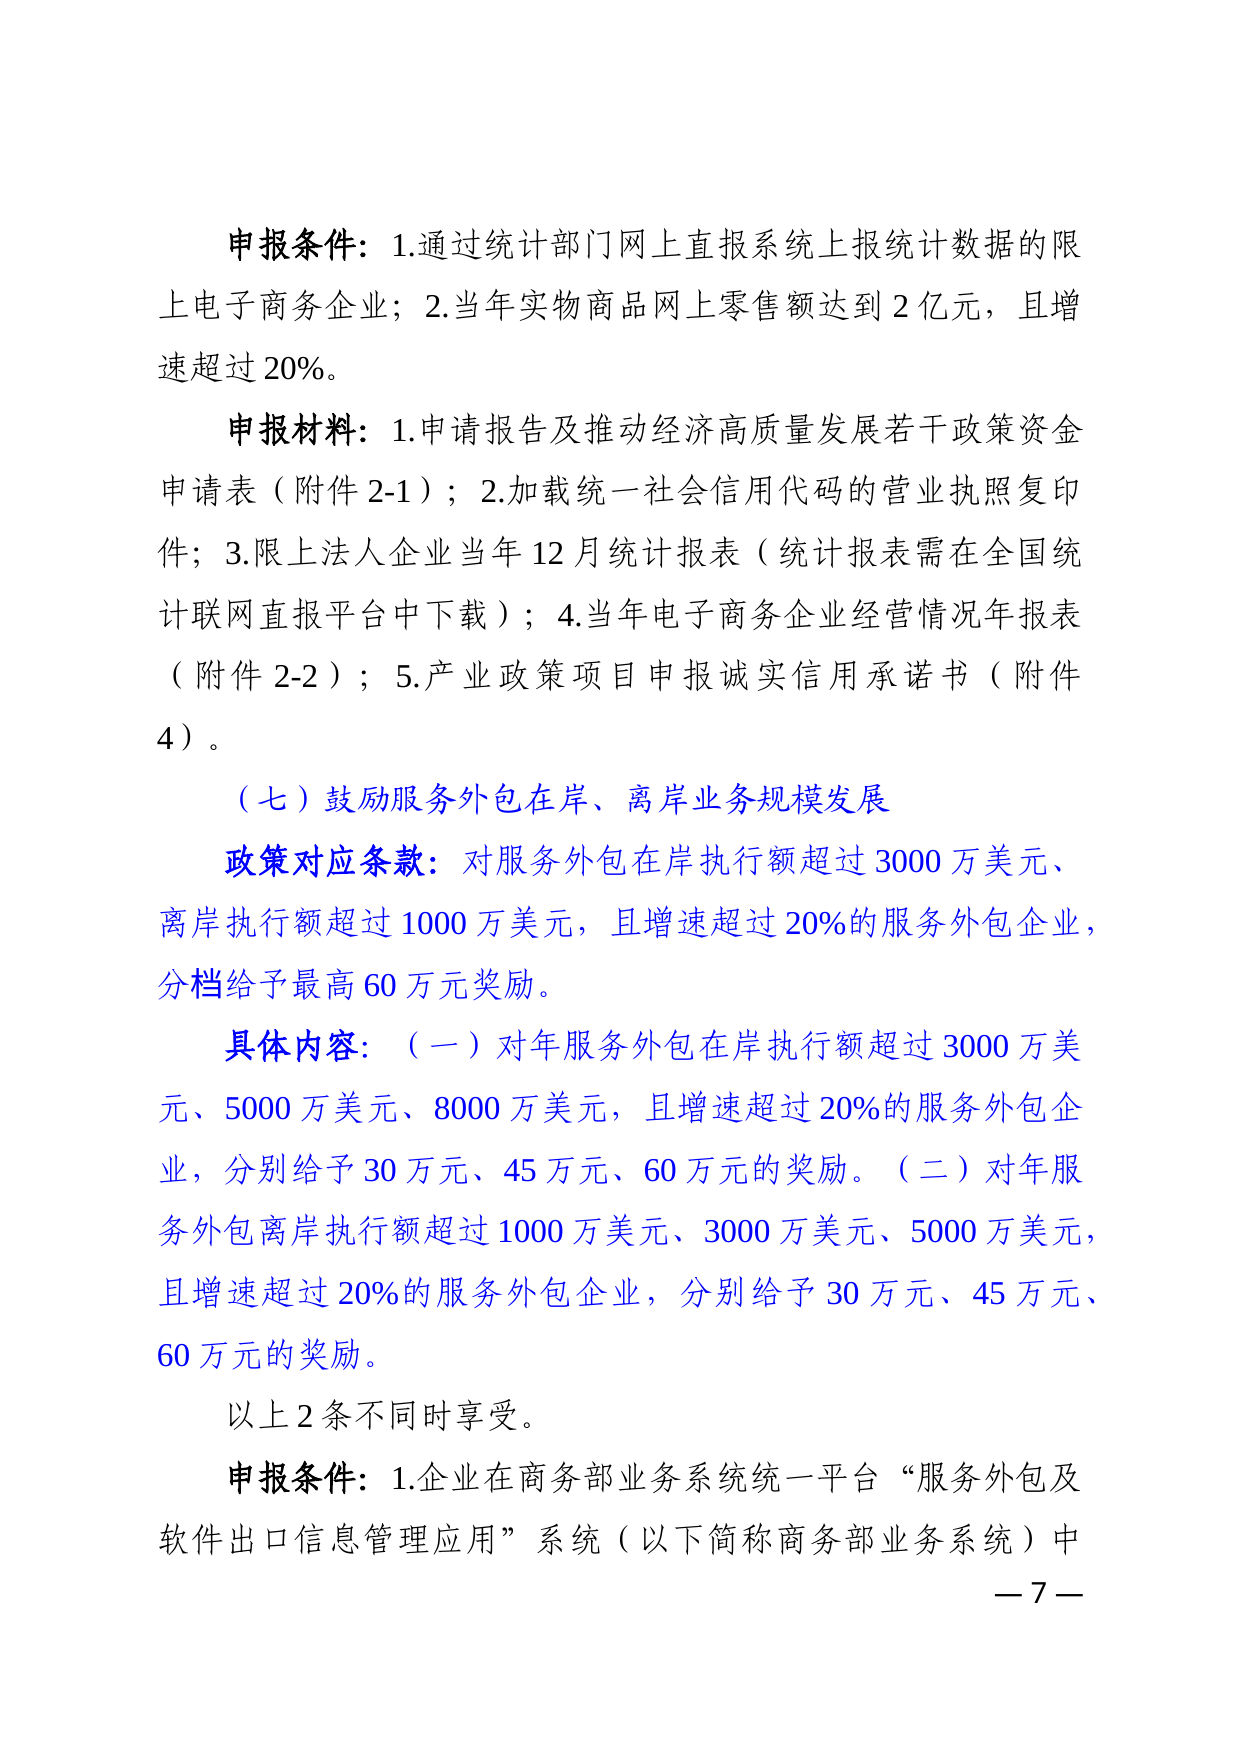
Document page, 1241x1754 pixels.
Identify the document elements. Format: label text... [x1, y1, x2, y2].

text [157, 1440, 1084, 1563]
text （七）鼓励服务外包在岸、离岸业务规模发展 [157, 762, 1084, 823]
text 政策对应条款：对服务外包在岸执行额超过3000万美元、离岸执行额超过1000万美元，且增速超过20%的服务外包企业，分档给予最高60万元奖励。 [157, 823, 1084, 1008]
text 以上2条不同时享受。 [157, 1378, 1084, 1440]
text 具体内容：（一）对年服务外包在岸执行额超过3000万美元、5000万美元、8000万美元，且增速超过20%的服务外包企业，分别给予30万元、45万元、60万元的奖励。（二）对年服务外包离岸执行额超过1000万美元、3000万美元、5000万美元，且增速超过20%的服务外包企业，分别给予30万元、45万元、60万元的奖励。 [157, 1008, 1084, 1378]
text 申报材料：1.申请报告及推动经济高质量发展若干政策资金申请表（附件2-1）；2.加载统一社会信用代码的营业执照复印件；3.限上法人企业当年12月统计报表（统计报表需在全国统计联网直报平台中下载）；4.当年电子商务企业经营情况年报表（附件2-2）；5.产业政策项目申报诚实信用承诺书（附件4）。 [157, 392, 1084, 762]
text 申报条件：1.通过统计部门网上直报系统上报统计数据的限上电子商务企业；2.当年实物商品网上零售额达到2亿元，且增速超过20%。 [157, 207, 1084, 392]
